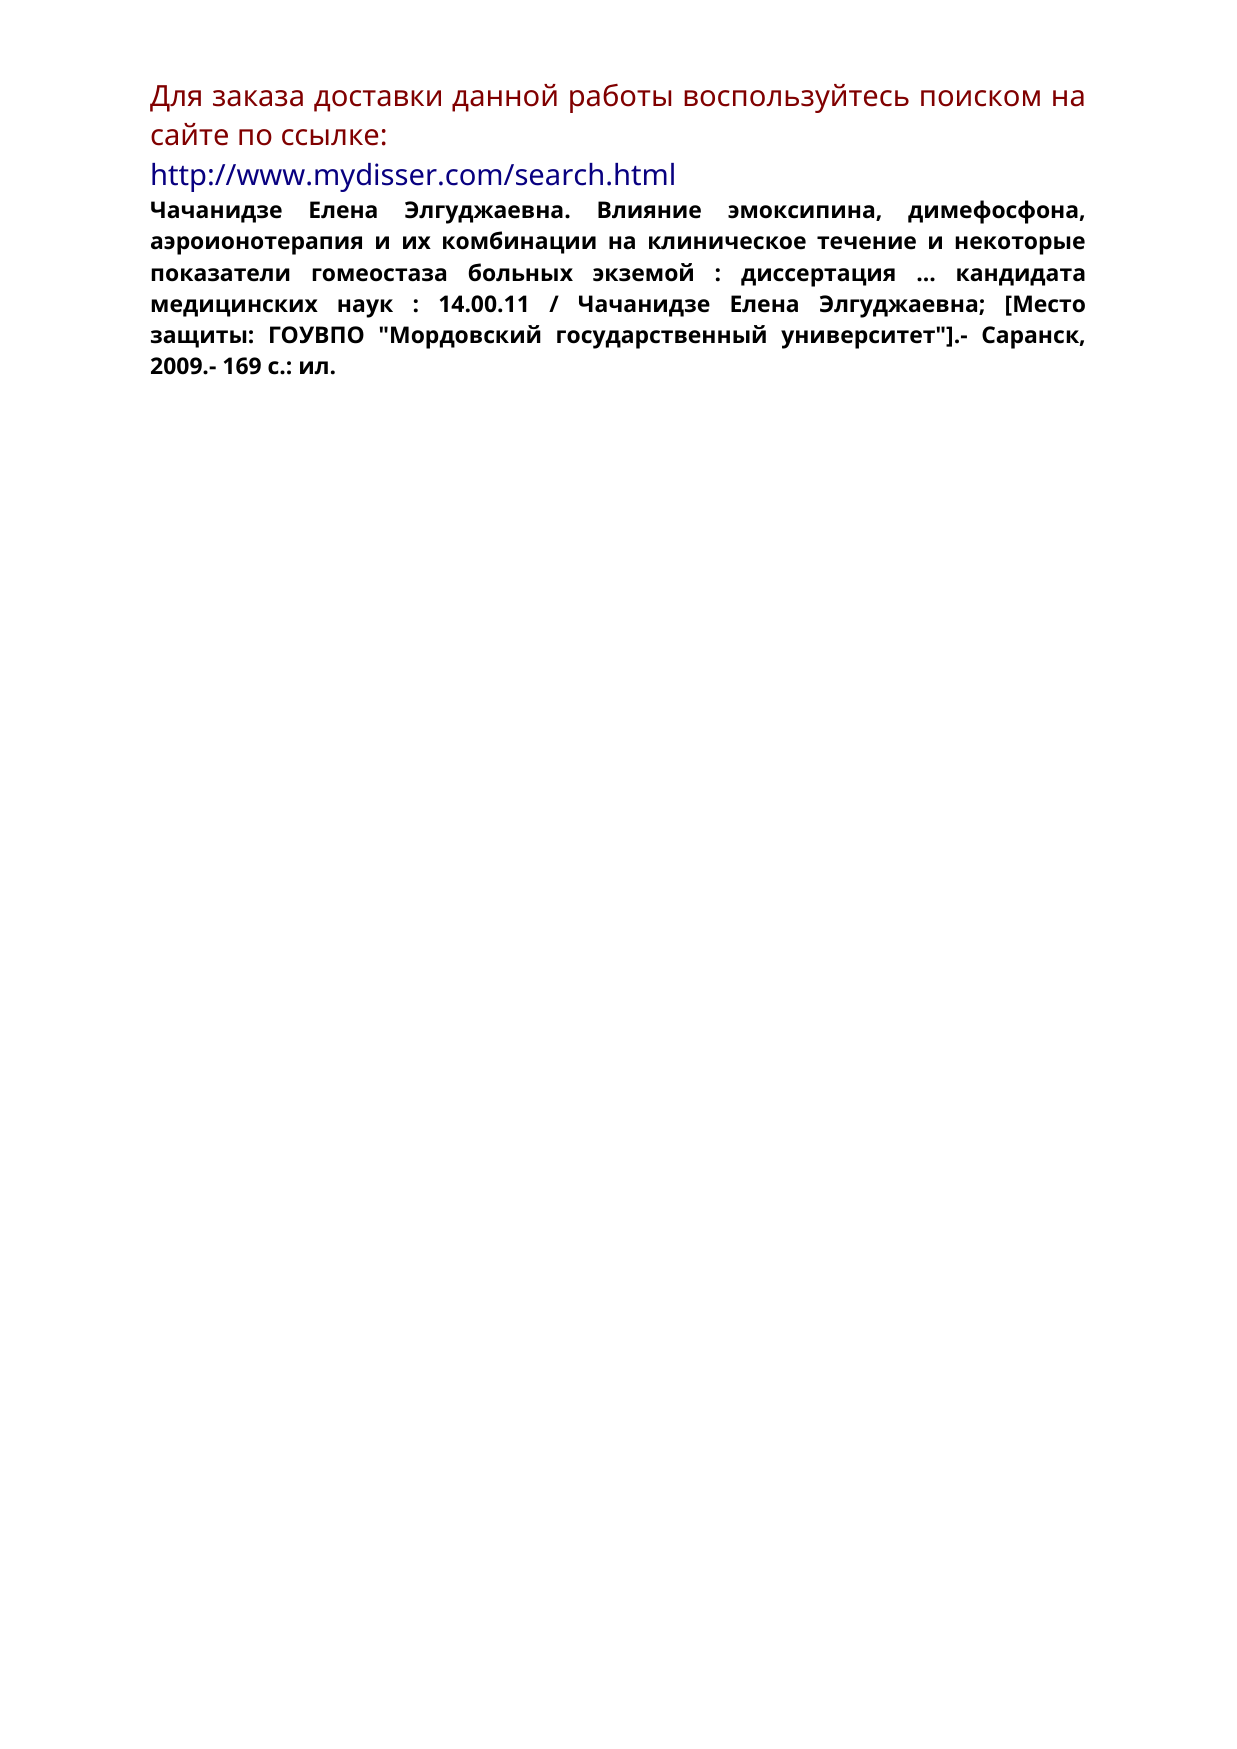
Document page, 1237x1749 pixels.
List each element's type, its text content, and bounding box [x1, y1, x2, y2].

text Чачанидзе Елена Элгуджаевна. Влияние эмоксипина, димефосфона, аэроионотерапия и их комбинации на клиническое течение и некоторые показатели гомеостаза больных экземой : диссертация ... кандидата медицинских наук : 14.00.11 / Чачанидзе Елена Элгуджаевна; [Место защиты: ГОУВПО "Мордовский государственный университет"].- Саранск, 2009.- 169 с.: ил. [150, 194, 1086, 382]
